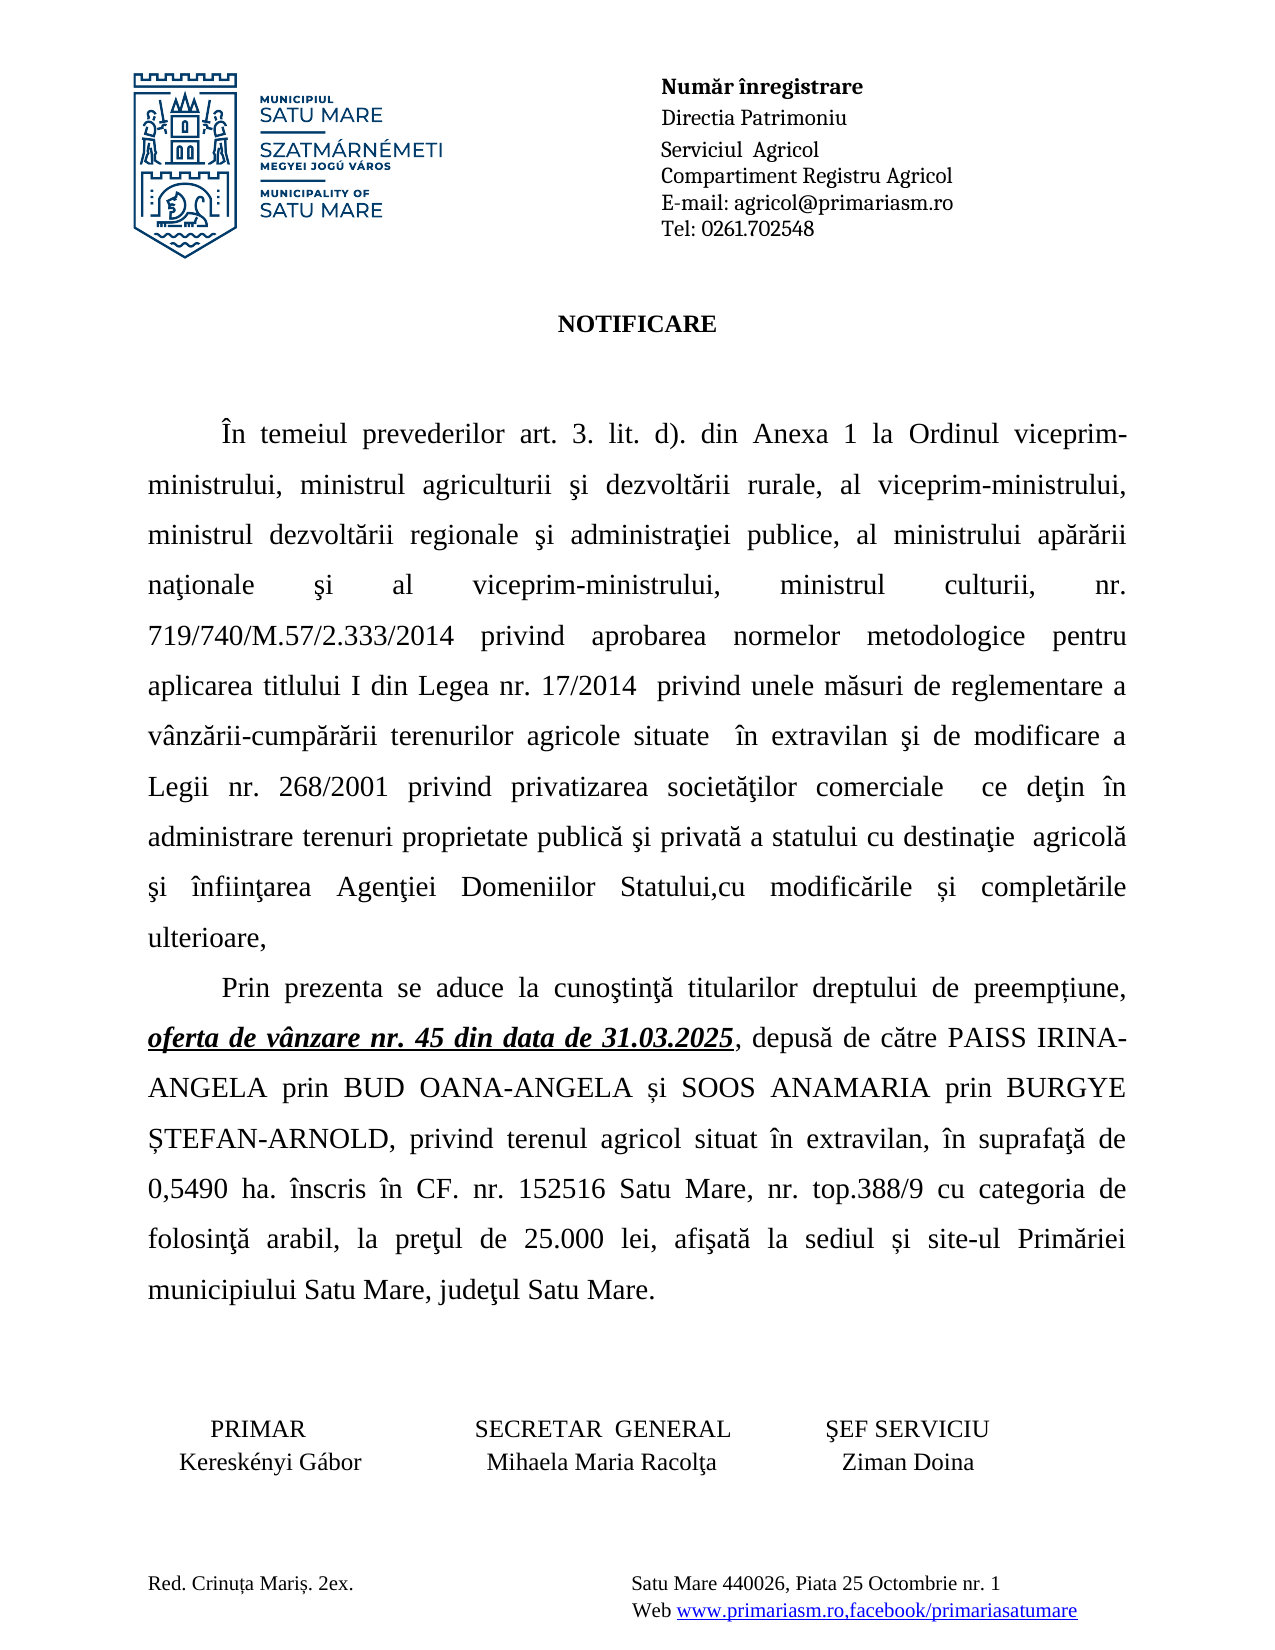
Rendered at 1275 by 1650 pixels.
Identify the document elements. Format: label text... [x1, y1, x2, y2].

text PRIMAR SECRETAR GENERAL ŞEF SERVICIU [148, 1414, 1127, 1443]
text Prin prezenta se aduce la cunoştinţă titularilor dreptului de preempțiune, oferta de vânzare nr. 45 din data de 31.03.2025, depusă de către PAISS IRINA-ANGELA prin BUD OANA-ANGELA și SOOS ANAMARIA prin BURGYE ȘTEFAN-ARNOLD, privind terenul agricol situat în extravilan, în suprafaţă de 0,5490 ha. înscris în CF. nr. 152516 Satu Mare, nr. top.388/9 cu categoria de folosinţă arabil, la preţul de 25.000 lei, afişată la sediul și site-ul Primăriei municipiului Satu Mare, judeţul Satu Mare. [148, 970, 1127, 1305]
text NOTIFICARE [148, 309, 1127, 338]
text Kereskényi Gábor Mihaela Maria Racolţa Ziman Doina [148, 1447, 1127, 1476]
text În temeiul prevederilor <LLNK 12014 17 12 242 6 38>art. 3. lit. d). din Anexa 1 la <LLNK 12014 719 50GZ01 0271>Ordinul viceprim-ministrului, ministrul agriculturii şi dezvoltării rurale, al viceprim-ministrului, ministrul dezvoltării regionale şi administraţiei publice, al ministrului apărării naţionale şi al viceprim-ministrului, ministrul culturii, nr. 719/740/M.57/2.333/2014 privind aprobarea normelor metodologice pentru aplicarea <LLNK 12014 17 12 242 1 32>titlului I din Legea nr. 17/2014 privind unele măsuri de reglementare a vânzării-cumpărării terenurilor agricole situate în extravilan şi de modificare a <LLNK 12001 268 12 2I1 0 18>Legii nr. 268/2001 privind privatizarea societăţilor comerciale ce deţin în administrare terenuri proprietate publică şi privată a statului cu destinaţie agricolă şi înfiinţarea Agenţiei Domeniilor Statului,cu modificările și completările ulterioare, [148, 417, 1127, 953]
picture [133, 73, 444, 259]
